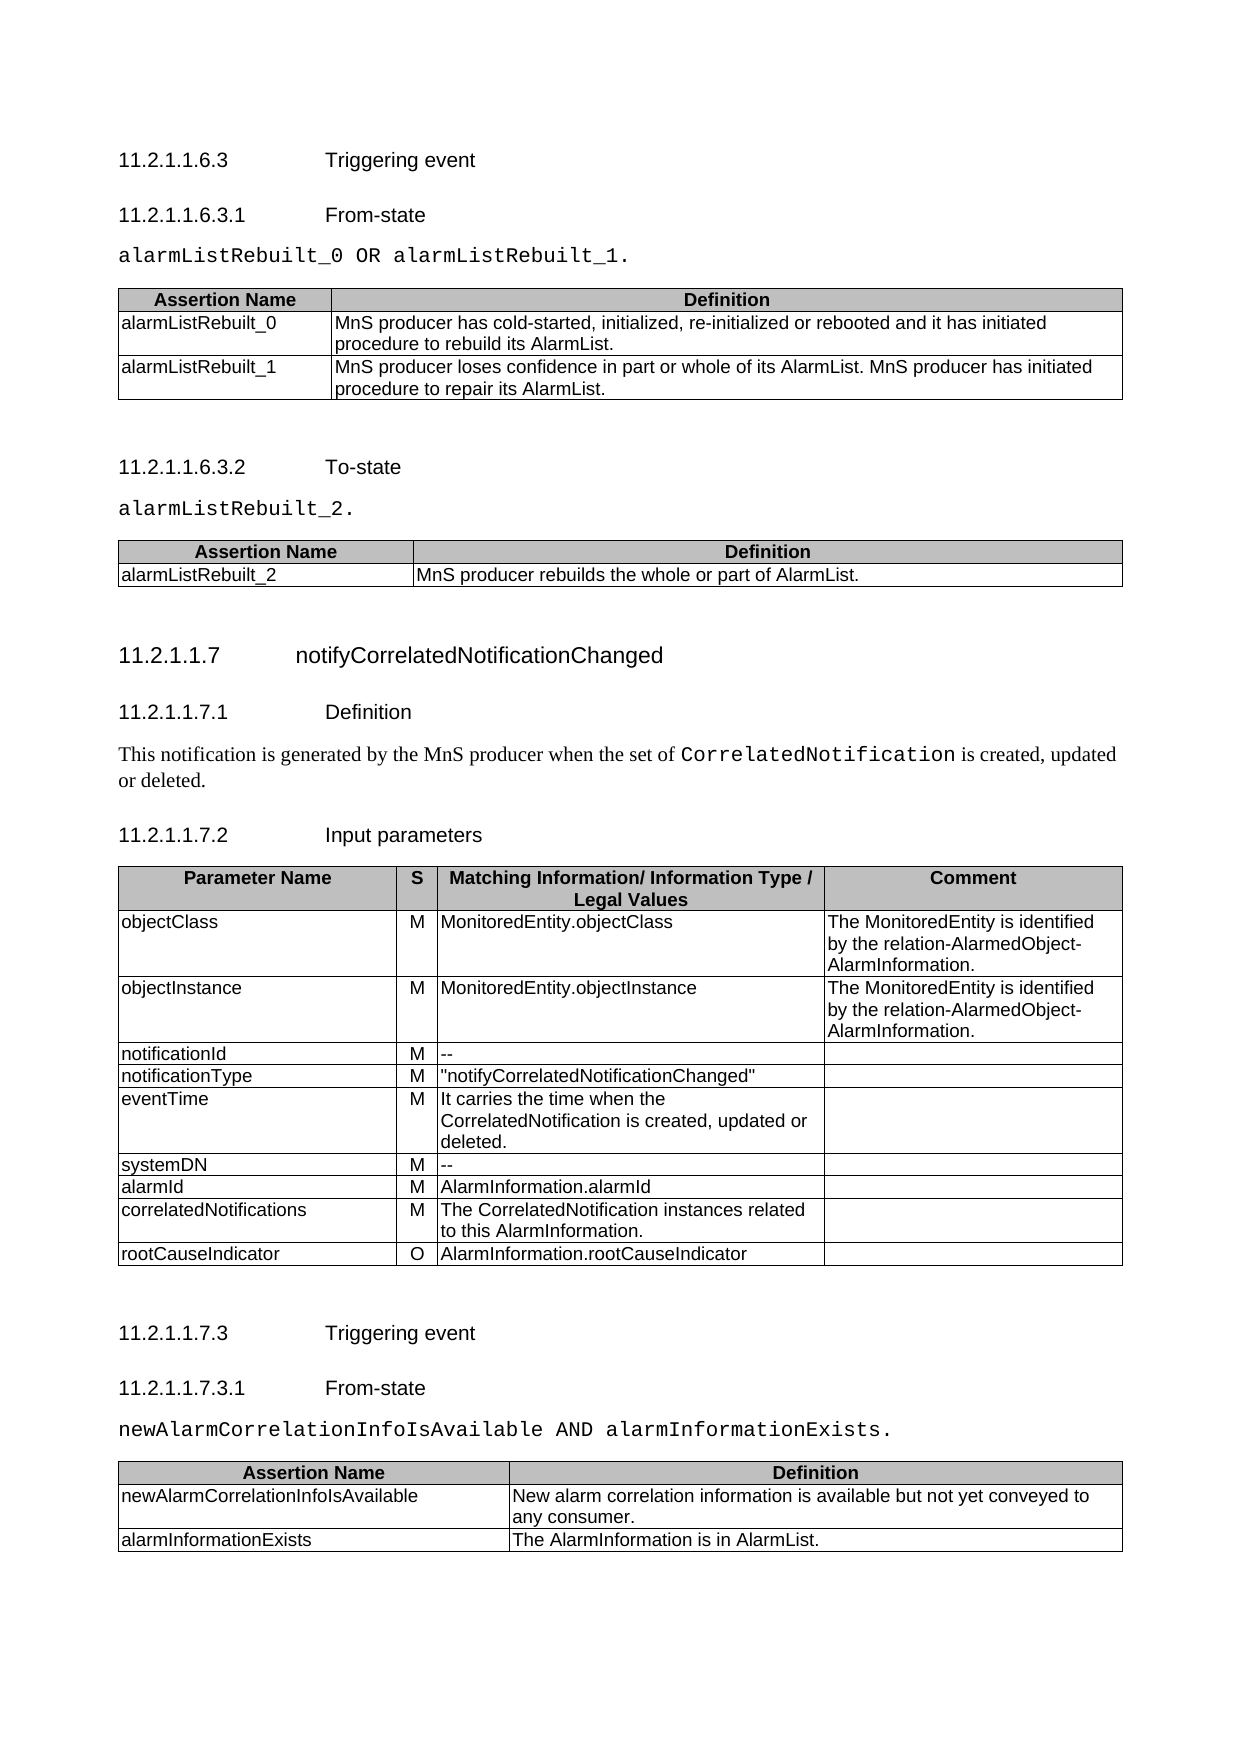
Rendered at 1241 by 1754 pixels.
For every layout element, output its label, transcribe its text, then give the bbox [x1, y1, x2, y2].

text alarmListRebuilt_0 OR alarmListRebuilt_1. [118, 246, 1122, 269]
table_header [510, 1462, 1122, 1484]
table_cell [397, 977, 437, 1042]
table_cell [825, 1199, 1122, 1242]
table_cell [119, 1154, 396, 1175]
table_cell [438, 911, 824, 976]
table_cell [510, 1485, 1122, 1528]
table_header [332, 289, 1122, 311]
text alarmListRebuilt_2. [118, 498, 1122, 522]
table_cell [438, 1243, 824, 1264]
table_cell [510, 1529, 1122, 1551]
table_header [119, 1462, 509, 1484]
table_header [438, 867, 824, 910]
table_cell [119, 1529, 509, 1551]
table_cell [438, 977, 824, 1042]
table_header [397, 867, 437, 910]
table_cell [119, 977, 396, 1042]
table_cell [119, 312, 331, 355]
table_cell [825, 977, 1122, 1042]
subtitle 11.2.1.1.7.3 Triggering event [118, 1321, 1122, 1345]
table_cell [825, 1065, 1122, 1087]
subtitle 11.2.1.1.7 notifyCorrelatedNotificationChanged [118, 642, 1122, 668]
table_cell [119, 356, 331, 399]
text This notification is generated by the MnS producer when the set of CorrelatedNotification is created, updated or deleted. [118, 742, 1122, 792]
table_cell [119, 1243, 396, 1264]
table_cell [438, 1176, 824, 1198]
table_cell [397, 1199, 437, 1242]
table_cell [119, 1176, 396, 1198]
text newAlarmCorrelationInfoIsAvailable AND alarmInformationExists. [118, 1419, 1122, 1442]
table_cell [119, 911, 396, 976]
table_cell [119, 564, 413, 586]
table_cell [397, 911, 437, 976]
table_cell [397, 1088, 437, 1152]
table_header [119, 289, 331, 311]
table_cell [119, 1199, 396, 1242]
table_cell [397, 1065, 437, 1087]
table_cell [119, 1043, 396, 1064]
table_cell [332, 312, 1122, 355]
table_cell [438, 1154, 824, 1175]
subtitle 11.2.1.1.6.3.1 From-state [118, 203, 1122, 227]
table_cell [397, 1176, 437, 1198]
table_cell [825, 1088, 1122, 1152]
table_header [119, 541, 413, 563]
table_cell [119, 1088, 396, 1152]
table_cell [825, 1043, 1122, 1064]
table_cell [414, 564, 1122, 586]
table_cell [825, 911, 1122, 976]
subtitle 11.2.1.1.6.3.2 To-state [118, 455, 1122, 479]
subtitle 11.2.1.1.7.1 Definition [118, 699, 1122, 723]
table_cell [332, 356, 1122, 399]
subtitle 11.2.1.1.6.3 Triggering event [118, 148, 1122, 172]
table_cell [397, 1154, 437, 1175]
subtitle 11.2.1.1.7.3.1 From-state [118, 1376, 1122, 1400]
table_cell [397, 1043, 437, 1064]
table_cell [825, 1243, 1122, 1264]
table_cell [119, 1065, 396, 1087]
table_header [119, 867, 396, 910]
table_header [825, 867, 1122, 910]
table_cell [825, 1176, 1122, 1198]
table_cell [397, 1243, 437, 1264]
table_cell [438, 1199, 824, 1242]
subtitle 11.2.1.1.7.2 Input parameters [118, 823, 1122, 847]
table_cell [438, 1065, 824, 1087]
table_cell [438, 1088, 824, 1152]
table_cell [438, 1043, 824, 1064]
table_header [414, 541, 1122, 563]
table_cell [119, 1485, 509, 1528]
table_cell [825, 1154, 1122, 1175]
